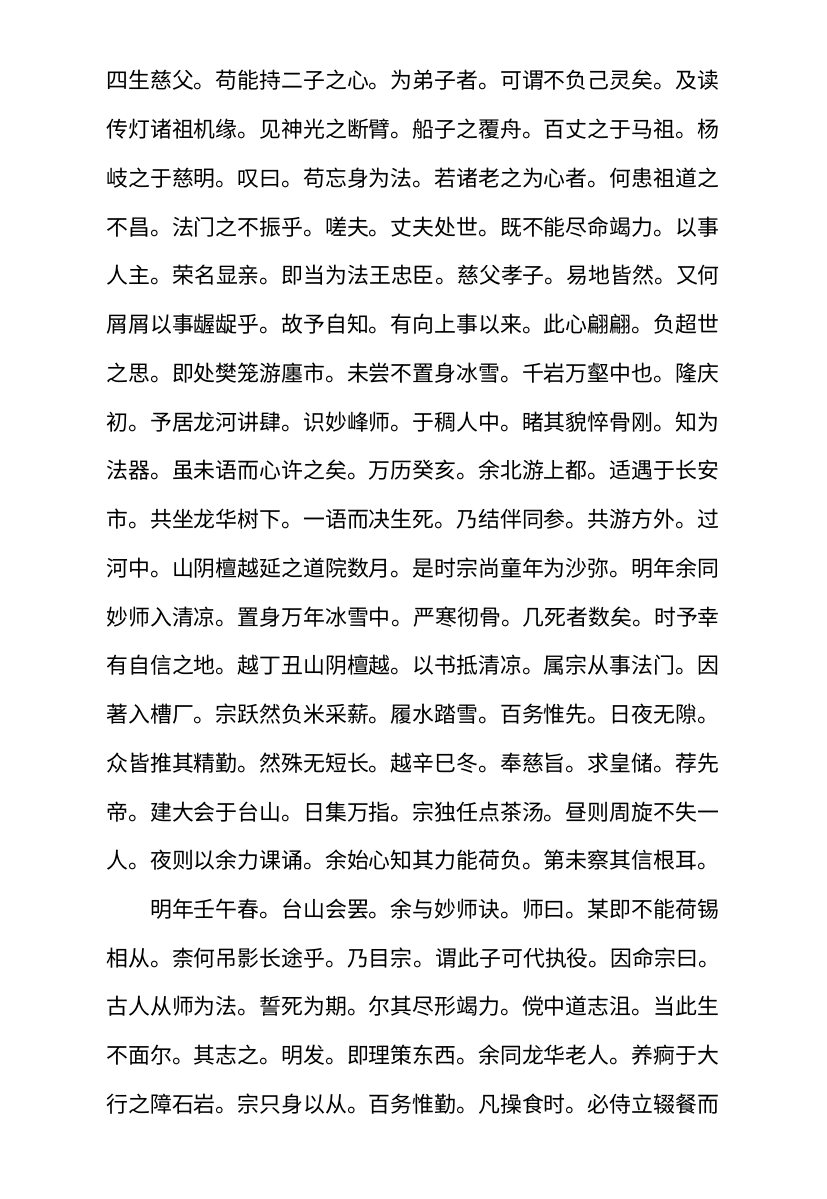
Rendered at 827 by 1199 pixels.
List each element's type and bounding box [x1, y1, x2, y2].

text [106, 63, 721, 876]
text [106, 891, 721, 1119]
